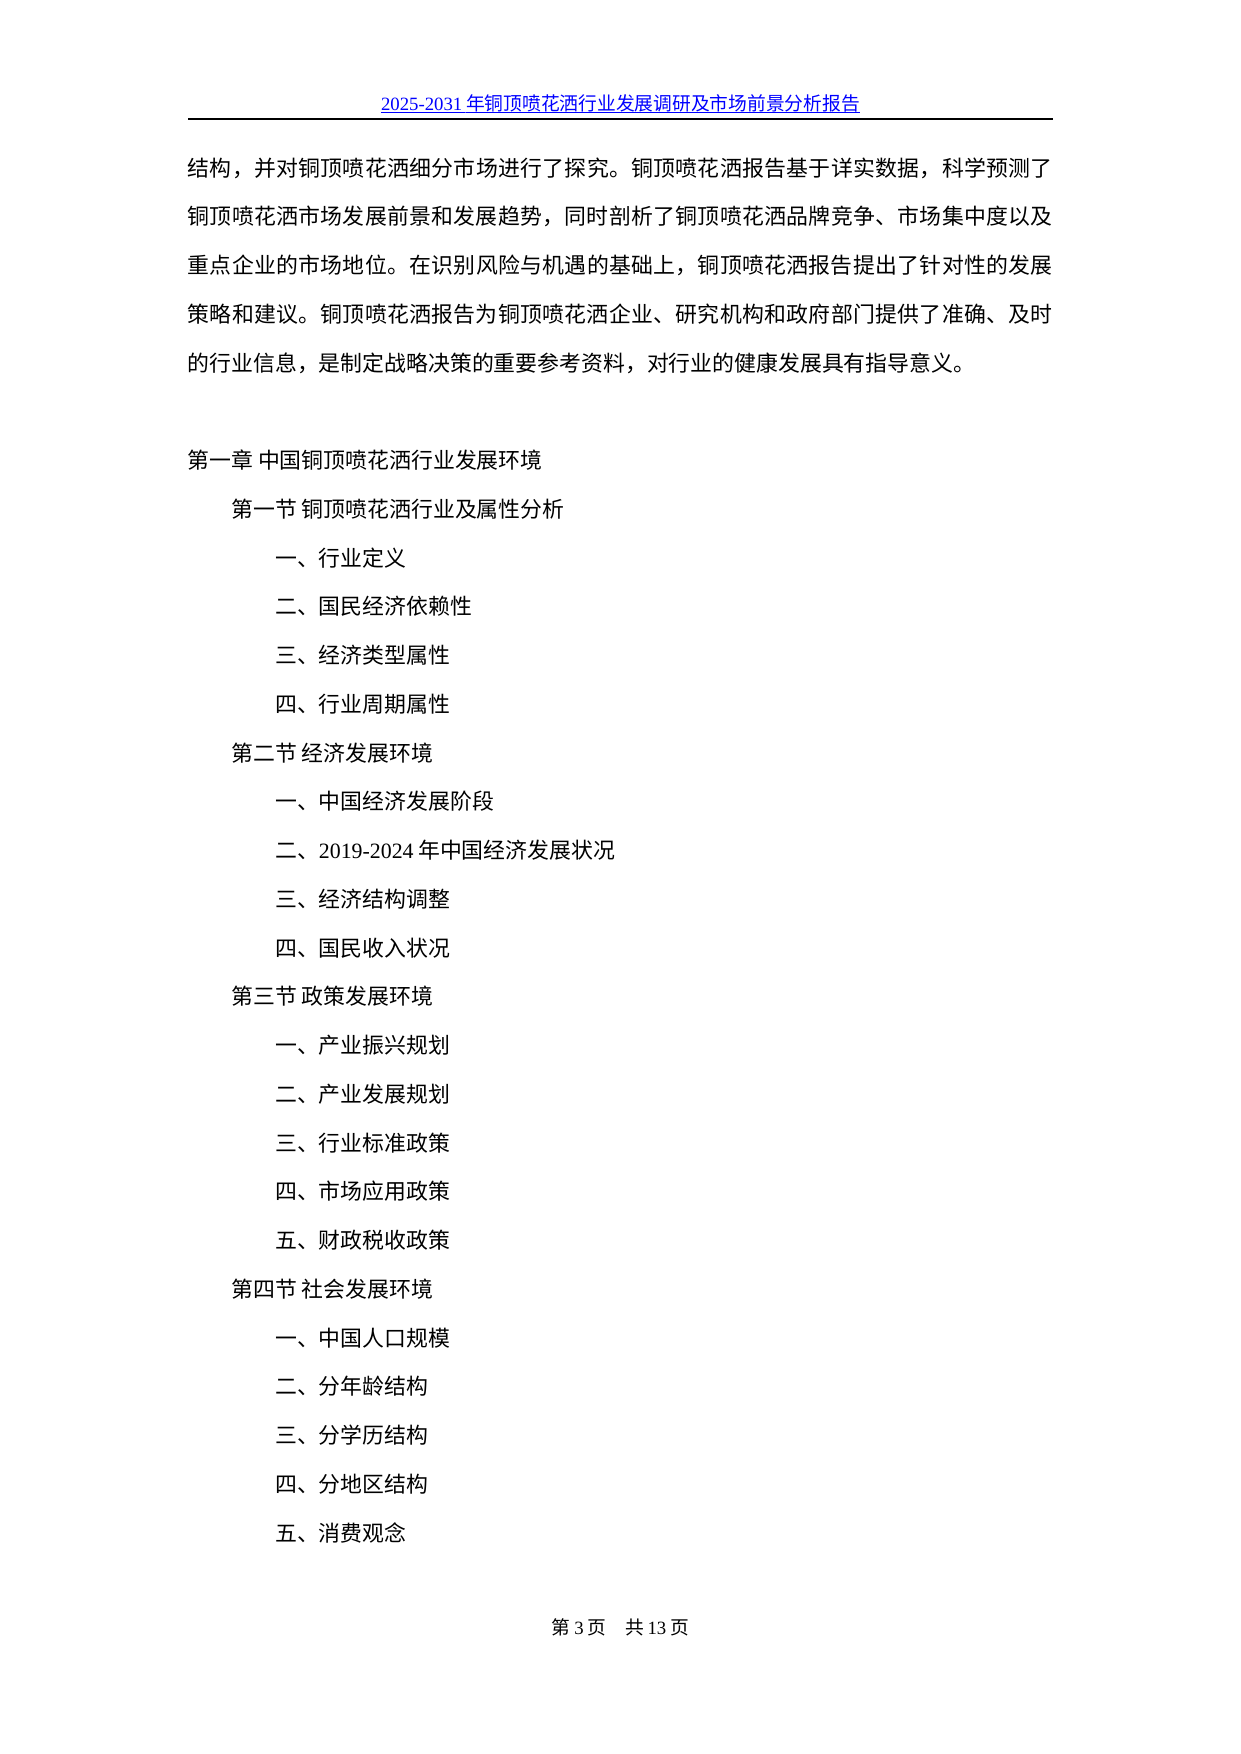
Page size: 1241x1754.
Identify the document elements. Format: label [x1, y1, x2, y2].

text [187, 150, 1053, 1548]
